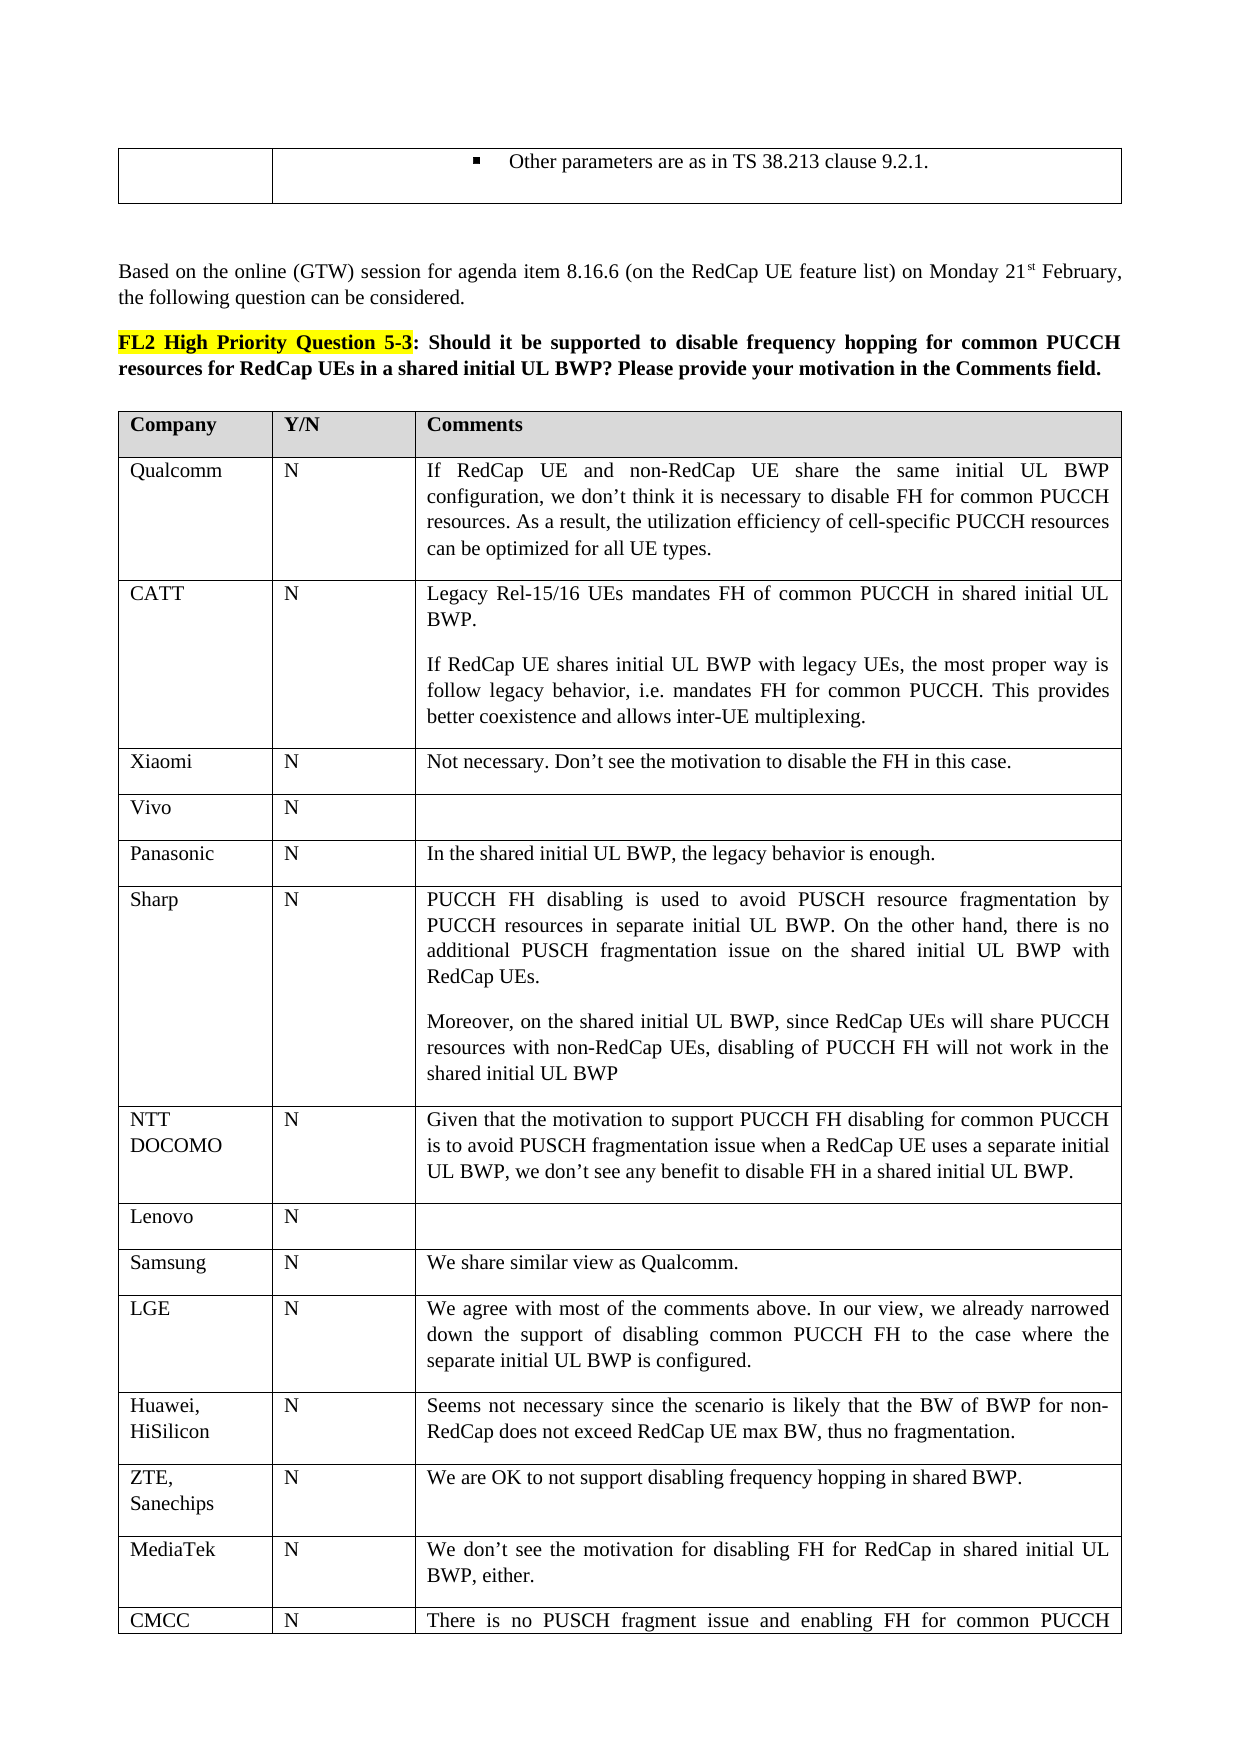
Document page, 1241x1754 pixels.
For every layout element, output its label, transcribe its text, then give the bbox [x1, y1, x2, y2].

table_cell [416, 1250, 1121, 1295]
text FL2 High Priority Question 5-3: Should it be supported to disable frequency hopping for common PUCCH resources for RedCap UEs in a shared initial UL BWP? Please provide your motivation in the Comments field. [118, 330, 1122, 380]
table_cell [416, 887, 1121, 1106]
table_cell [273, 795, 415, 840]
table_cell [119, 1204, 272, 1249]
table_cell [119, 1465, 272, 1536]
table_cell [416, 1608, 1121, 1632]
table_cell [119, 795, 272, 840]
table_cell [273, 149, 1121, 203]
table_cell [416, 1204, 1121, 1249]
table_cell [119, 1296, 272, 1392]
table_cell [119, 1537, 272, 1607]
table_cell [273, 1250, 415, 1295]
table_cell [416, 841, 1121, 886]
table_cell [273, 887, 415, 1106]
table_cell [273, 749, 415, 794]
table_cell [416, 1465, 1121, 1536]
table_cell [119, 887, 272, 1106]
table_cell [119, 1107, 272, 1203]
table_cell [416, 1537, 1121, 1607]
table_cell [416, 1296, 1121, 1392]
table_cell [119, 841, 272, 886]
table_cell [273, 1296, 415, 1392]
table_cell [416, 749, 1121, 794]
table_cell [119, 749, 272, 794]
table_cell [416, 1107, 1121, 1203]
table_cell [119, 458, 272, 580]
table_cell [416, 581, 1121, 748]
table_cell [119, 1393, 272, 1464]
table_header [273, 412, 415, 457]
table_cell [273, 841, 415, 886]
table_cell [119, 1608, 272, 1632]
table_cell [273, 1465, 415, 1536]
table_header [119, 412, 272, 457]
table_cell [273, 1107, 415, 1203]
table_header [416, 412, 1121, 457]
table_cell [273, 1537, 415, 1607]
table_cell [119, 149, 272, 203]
text Based on the online (GTW) session for agenda item 8.16.6 (on the RedCap UE feature list) on Monday 21st February, the following question can be considered. [118, 259, 1122, 309]
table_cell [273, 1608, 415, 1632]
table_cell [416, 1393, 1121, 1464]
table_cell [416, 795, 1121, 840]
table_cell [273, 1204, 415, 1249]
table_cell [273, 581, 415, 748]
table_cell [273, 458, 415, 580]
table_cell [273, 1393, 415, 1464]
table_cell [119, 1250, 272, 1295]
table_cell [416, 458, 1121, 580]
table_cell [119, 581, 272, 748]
